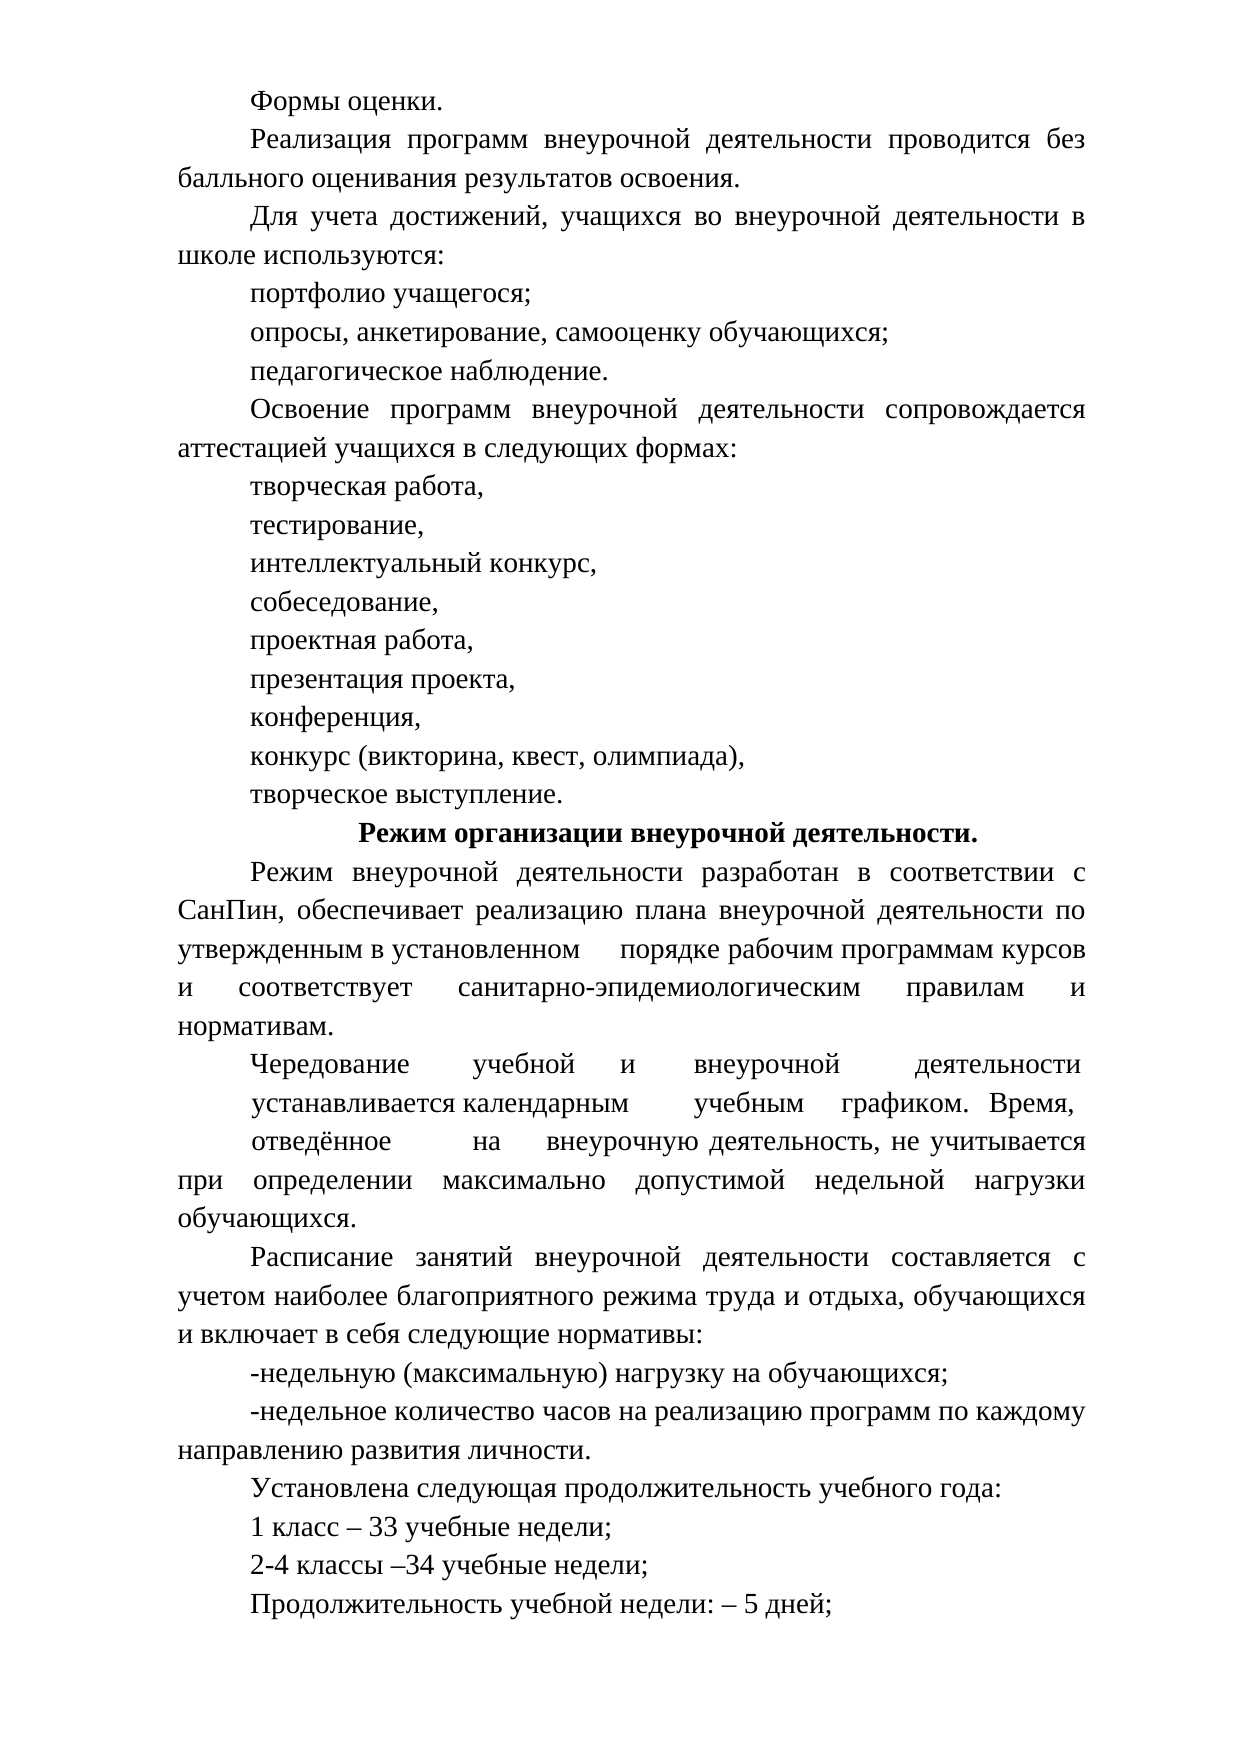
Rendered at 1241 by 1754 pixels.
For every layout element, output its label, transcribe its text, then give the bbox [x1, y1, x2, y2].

text Реализация программ внеурочной деятельности проводится без балльного оценивания результатов освоения. [177, 121, 1086, 193]
text творческое выступление. [177, 777, 1086, 810]
text Режим внеурочной деятельности разработан в соответствии с СанПин, обеспечивает реализацию плана внеурочной деятельности по утвержденным в установленном порядке рабочим программам курсов и соответствует санитарно-эпидемиологическим правилам и нормативам. [177, 854, 1086, 1041]
text Чередование учебной и внеурочной деятельности устанавливается календарным учебным графиком. Время, отведённое на внеурочную деятельность, не учитывается при определении максимально допустимой недельной нагрузки обучающихся. [177, 1046, 1086, 1234]
text тестирование, [177, 507, 1086, 540]
text проектная работа, [177, 622, 1086, 656]
text интеллектуальный конкурс, [177, 545, 1086, 579]
text Продолжительность учебной недели: – 5 дней; [177, 1586, 1086, 1619]
text конкурс (викторина, квест, олимпиада), [177, 738, 1086, 772]
text портфолио учащегося; [177, 276, 1086, 309]
text конференция, [177, 699, 1086, 733]
text Освоение программ внеурочной деятельности сопровождается аттестацией учащихся в следующих формах: [177, 391, 1086, 463]
text презентация проекта, [177, 661, 1086, 694]
text 1 класс – 33 учебные недели; [177, 1509, 1086, 1542]
text собеседование, [177, 584, 1086, 617]
text опросы, анкетирование, самооценку обучающихся; [177, 314, 1086, 348]
text творческая работа, [177, 468, 1086, 502]
text 2-4 классы –34 учебные недели; [177, 1547, 1086, 1581]
text -недельное количество часов на реализацию программ по каждому направлению развития личности. [177, 1393, 1086, 1465]
text -недельную (максимальную) нагрузку на обучающихся; [177, 1355, 1086, 1388]
text педагогическое наблюдение. [177, 353, 1086, 386]
text Расписание занятий внеурочной деятельности составляется с учетом наиболее благоприятного режима труда и отдыха, обучающихся и включает в себя следующие нормативы: [177, 1239, 1086, 1350]
text Для учета достижений, учащихся во внеурочной деятельности в школе используются: [177, 198, 1086, 271]
text Формы оценки. [177, 83, 1086, 116]
text Установлена следующая продолжительность учебного года: [177, 1470, 1086, 1504]
text Режим организации внеурочной деятельности. [177, 815, 1086, 849]
